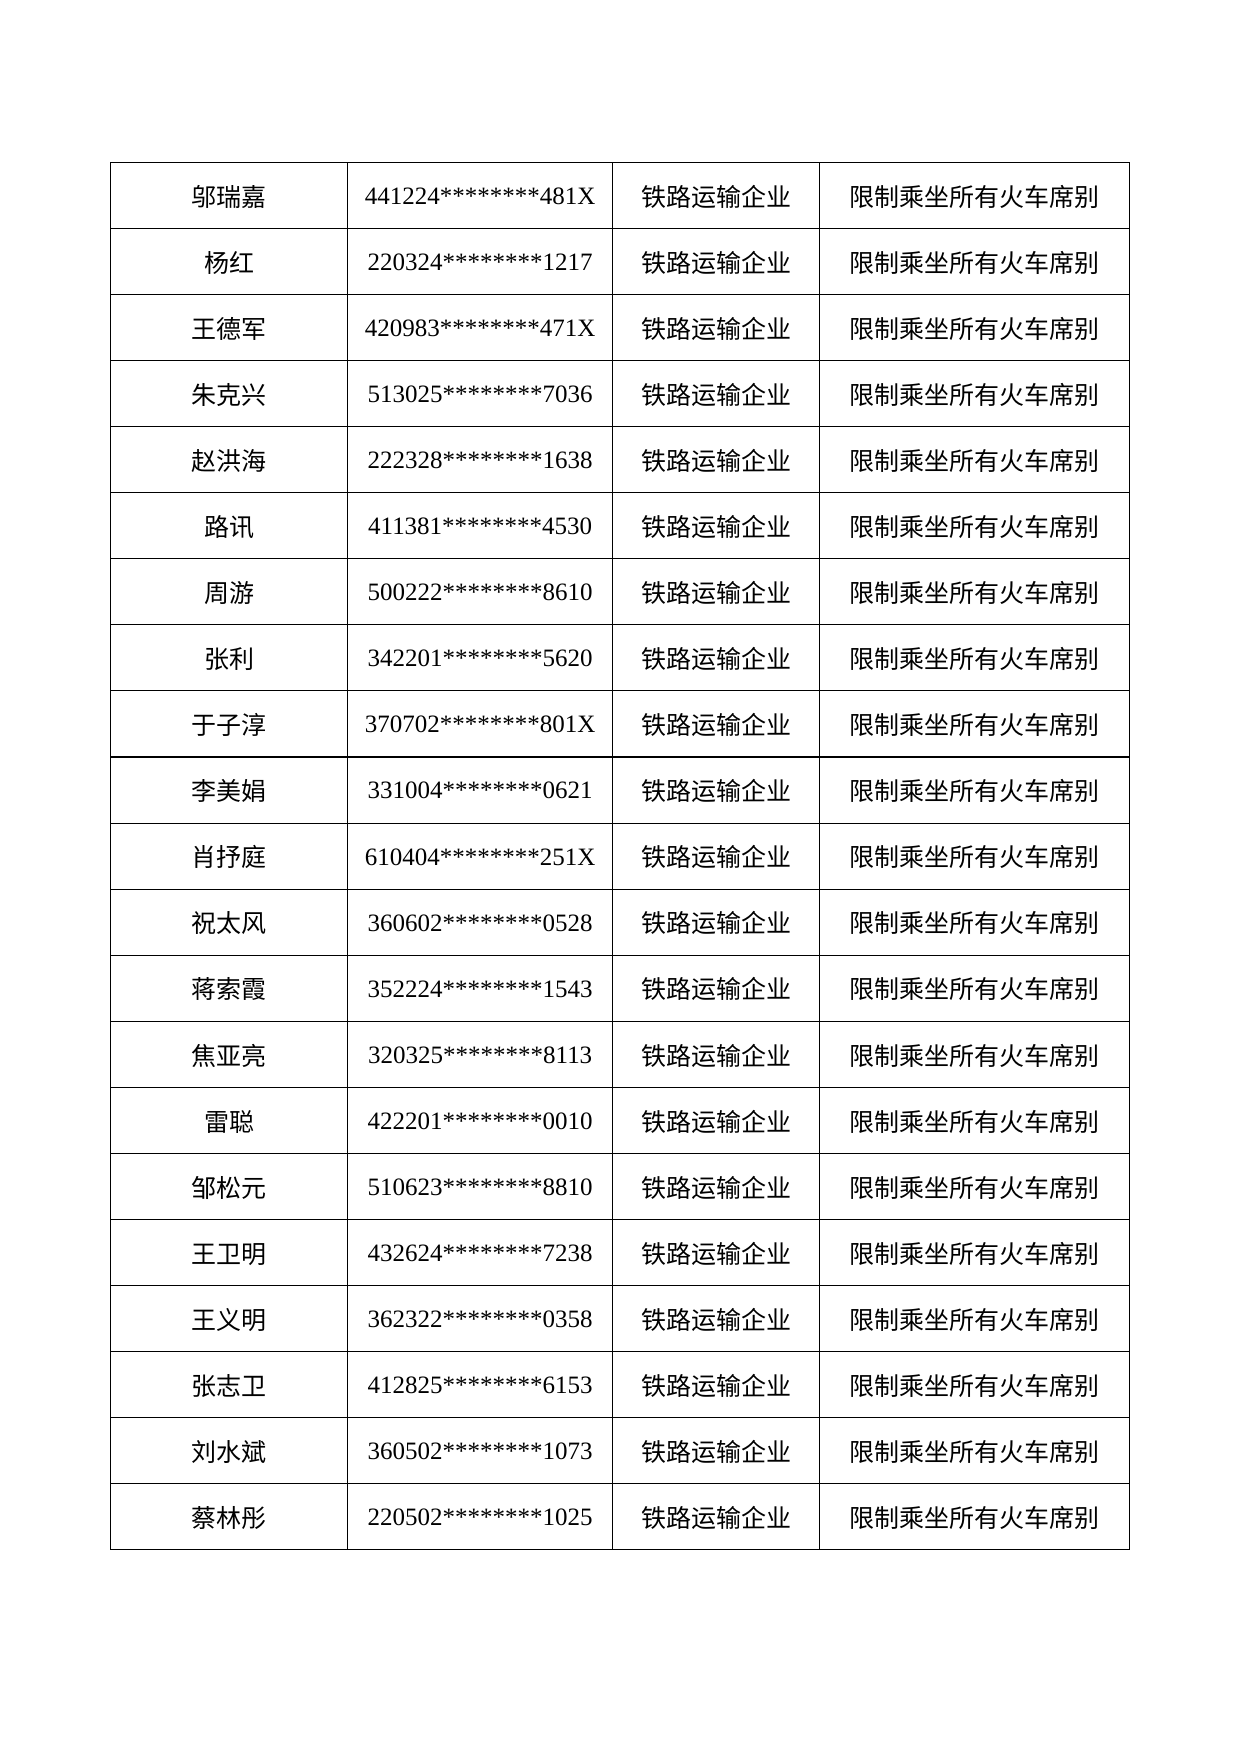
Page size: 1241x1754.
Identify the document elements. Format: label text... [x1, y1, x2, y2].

table_cell 铁路运输企业 [613, 824, 819, 888]
table_cell 限制乘坐所有火车席别 [820, 493, 1129, 558]
table_cell 张利 [111, 625, 347, 690]
table_cell 王义明 [111, 1286, 347, 1351]
table_cell 限制乘坐所有火车席别 [820, 824, 1129, 888]
table_cell 限制乘坐所有火车席别 [820, 1022, 1129, 1087]
table_cell 铁路运输企业 [613, 1484, 819, 1549]
table_cell 220502********1025 [348, 1484, 612, 1549]
table_cell 铁路运输企业 [613, 1088, 819, 1153]
table_cell 王德军 [111, 295, 347, 360]
table_cell 蒋索霞 [111, 956, 347, 1021]
table_cell 限制乘坐所有火车席别 [820, 625, 1129, 690]
table_cell 朱克兴 [111, 361, 347, 426]
table_cell 510623********8810 [348, 1154, 612, 1219]
table_cell 铁路运输企业 [613, 625, 819, 690]
table_cell 雷聪 [111, 1088, 347, 1153]
table_cell 362322********0358 [348, 1286, 612, 1351]
table_cell 限制乘坐所有火车席别 [820, 956, 1129, 1021]
table_cell 李美娟 [111, 758, 347, 822]
table_cell 路讯 [111, 493, 347, 558]
table_cell 铁路运输企业 [613, 295, 819, 360]
table_cell 420983********471X [348, 295, 612, 360]
table_cell 铁路运输企业 [613, 890, 819, 954]
table_cell 铁路运输企业 [613, 1220, 819, 1285]
table_cell 限制乘坐所有火车席别 [820, 1220, 1129, 1285]
table_cell 肖抒庭 [111, 824, 347, 888]
table_cell 铁路运输企业 [613, 691, 819, 756]
table_cell 限制乘坐所有火车席别 [820, 1352, 1129, 1417]
table_cell 焦亚亮 [111, 1022, 347, 1087]
table_cell 铁路运输企业 [613, 1286, 819, 1351]
table_cell 限制乘坐所有火车席别 [820, 1154, 1129, 1219]
table_cell 限制乘坐所有火车席别 [820, 1484, 1129, 1549]
table_cell 220324********1217 [348, 229, 612, 294]
table_cell 铁路运输企业 [613, 229, 819, 294]
table_cell 513025********7036 [348, 361, 612, 426]
table_cell 于子淳 [111, 691, 347, 756]
table_cell 邹松元 [111, 1154, 347, 1219]
table_cell 赵洪海 [111, 427, 347, 492]
table_cell 422201********0010 [348, 1088, 612, 1153]
table_cell 铁路运输企业 [613, 1154, 819, 1219]
table_cell 铁路运输企业 [613, 361, 819, 426]
table_cell 限制乘坐所有火车席别 [820, 691, 1129, 756]
table_cell 铁路运输企业 [613, 163, 819, 228]
table_cell 限制乘坐所有火车席别 [820, 361, 1129, 426]
table_cell 铁路运输企业 [613, 1022, 819, 1087]
table_cell 限制乘坐所有火车席别 [820, 1088, 1129, 1153]
table_cell 蔡林彤 [111, 1484, 347, 1549]
table_cell 610404********251X [348, 824, 612, 888]
table_cell 铁路运输企业 [613, 559, 819, 624]
table_cell 祝太风 [111, 890, 347, 954]
table_cell 周游 [111, 559, 347, 624]
table_cell 铁路运输企业 [613, 956, 819, 1021]
table_cell 铁路运输企业 [613, 427, 819, 492]
table_cell 370702********801X [348, 691, 612, 756]
table_cell 张志卫 [111, 1352, 347, 1417]
table_cell 限制乘坐所有火车席别 [820, 163, 1129, 228]
table_cell 铁路运输企业 [613, 1418, 819, 1483]
table_cell 222328********1638 [348, 427, 612, 492]
table_cell 刘水斌 [111, 1418, 347, 1483]
table_cell 411381********4530 [348, 493, 612, 558]
table_cell 限制乘坐所有火车席别 [820, 758, 1129, 822]
table_cell 412825********6153 [348, 1352, 612, 1417]
table_cell 邬瑞嘉 [111, 163, 347, 228]
table_cell 铁路运输企业 [613, 758, 819, 822]
table_cell 500222********8610 [348, 559, 612, 624]
table_cell 限制乘坐所有火车席别 [820, 890, 1129, 954]
table_cell 331004********0621 [348, 758, 612, 822]
table_cell 360602********0528 [348, 890, 612, 954]
table_cell 限制乘坐所有火车席别 [820, 1418, 1129, 1483]
table_cell 铁路运输企业 [613, 1352, 819, 1417]
table_cell 限制乘坐所有火车席别 [820, 295, 1129, 360]
table_cell 441224********481X [348, 163, 612, 228]
table_cell 杨红 [111, 229, 347, 294]
table_cell 限制乘坐所有火车席别 [820, 1286, 1129, 1351]
table_cell 320325********8113 [348, 1022, 612, 1087]
table_cell 限制乘坐所有火车席别 [820, 559, 1129, 624]
table_cell 限制乘坐所有火车席别 [820, 229, 1129, 294]
table_cell 限制乘坐所有火车席别 [820, 427, 1129, 492]
table_cell 432624********7238 [348, 1220, 612, 1285]
table_cell 342201********5620 [348, 625, 612, 690]
table_cell 360502********1073 [348, 1418, 612, 1483]
table_cell 王卫明 [111, 1220, 347, 1285]
table_cell 352224********1543 [348, 956, 612, 1021]
table_cell 铁路运输企业 [613, 493, 819, 558]
